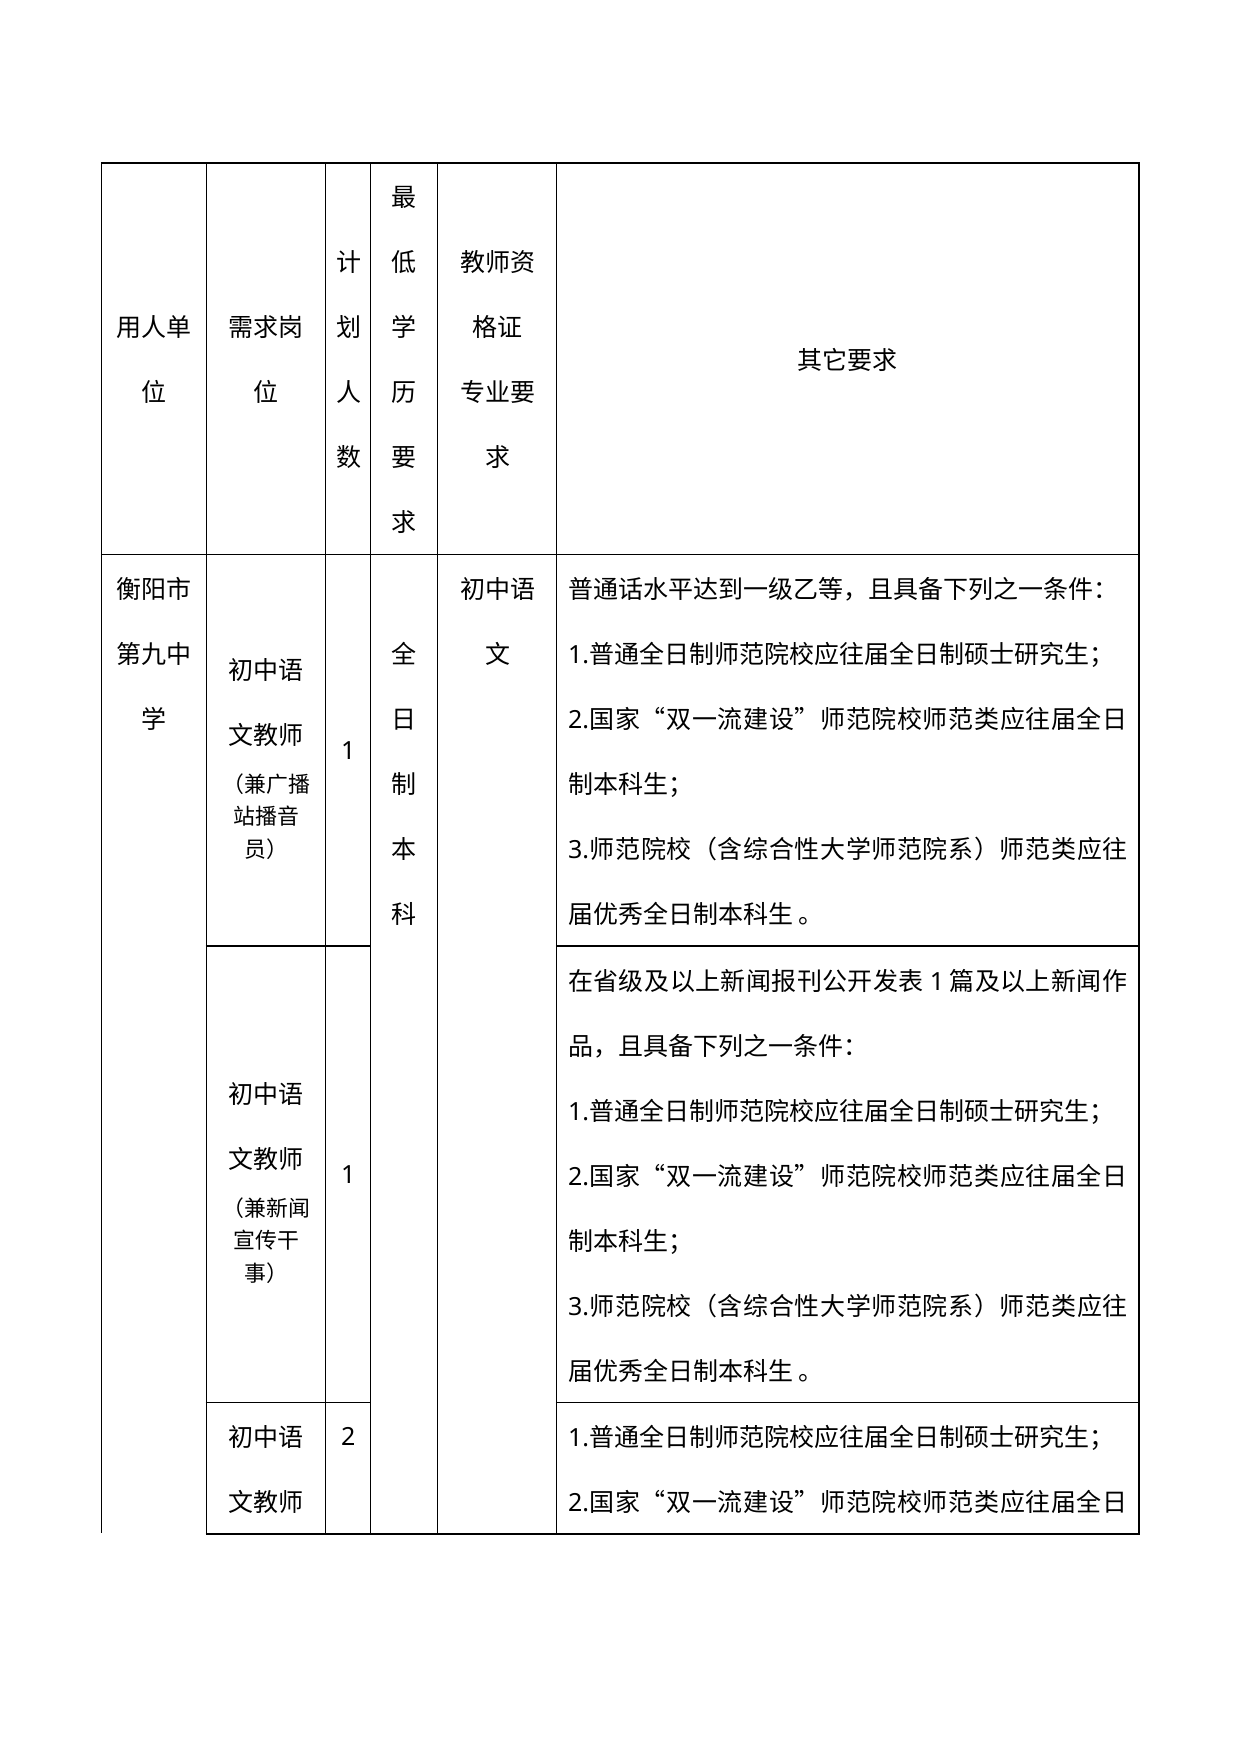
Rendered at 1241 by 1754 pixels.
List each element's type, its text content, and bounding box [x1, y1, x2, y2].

table_cell 在省级及以上新闻报刊公开发表1篇及以上新闻作品，且具备下列之一条件： 1.普通全日制师范院校应往届全日制硕士研究生； 2.国家“双一流建设”师范院校师范类应往届全日制本科生； 3.师范院校（含综合性大学师范院系）师范类应往届优秀全日制本科生 。 [557, 947, 1138, 1402]
table_cell 初中语文教师 [207, 1403, 325, 1533]
table_cell 1 [326, 947, 370, 1402]
table_cell 初中语文教师 （兼广播站播音员） [207, 555, 325, 945]
table_cell 初中语文 [438, 555, 556, 1533]
table_cell 1 [326, 555, 370, 945]
table_cell 衡阳市 第九中学 [102, 555, 206, 1533]
table_header 用人单位 [102, 164, 206, 553]
table_cell 普通话水平达到一级乙等，且具备下列之一条件： 1.普通全日制师范院校应往届全日制硕士研究生； 2.国家“双一流建设”师范院校师范类应往届全日制本科生； 3.师范院校（含综合性大学师范院系）师范类应往届优秀全日制本科生 。 [557, 555, 1138, 945]
table_header 教师资格证 专业要求 [438, 164, 556, 553]
table_header 其它要求 [557, 164, 1138, 553]
table_cell 初中语文教师 （兼新闻宣传干事） [207, 947, 325, 1402]
table_cell 1.普通全日制师范院校应往届全日制硕士研究生； 2.国家“双一流建设”师范院校师范类应往届全日制本科生； 3.师范院校（含综合性大学师范院系）师范类应往届优秀全日制本科生。 [557, 1403, 1138, 1533]
table_header 计划 人数 [326, 164, 370, 553]
table_header 需求岗位 [207, 164, 325, 553]
table_cell 2 [326, 1403, 370, 1533]
table_header 最低学 历要求 [371, 164, 437, 553]
table_cell 全日制 本科 [371, 555, 437, 1533]
